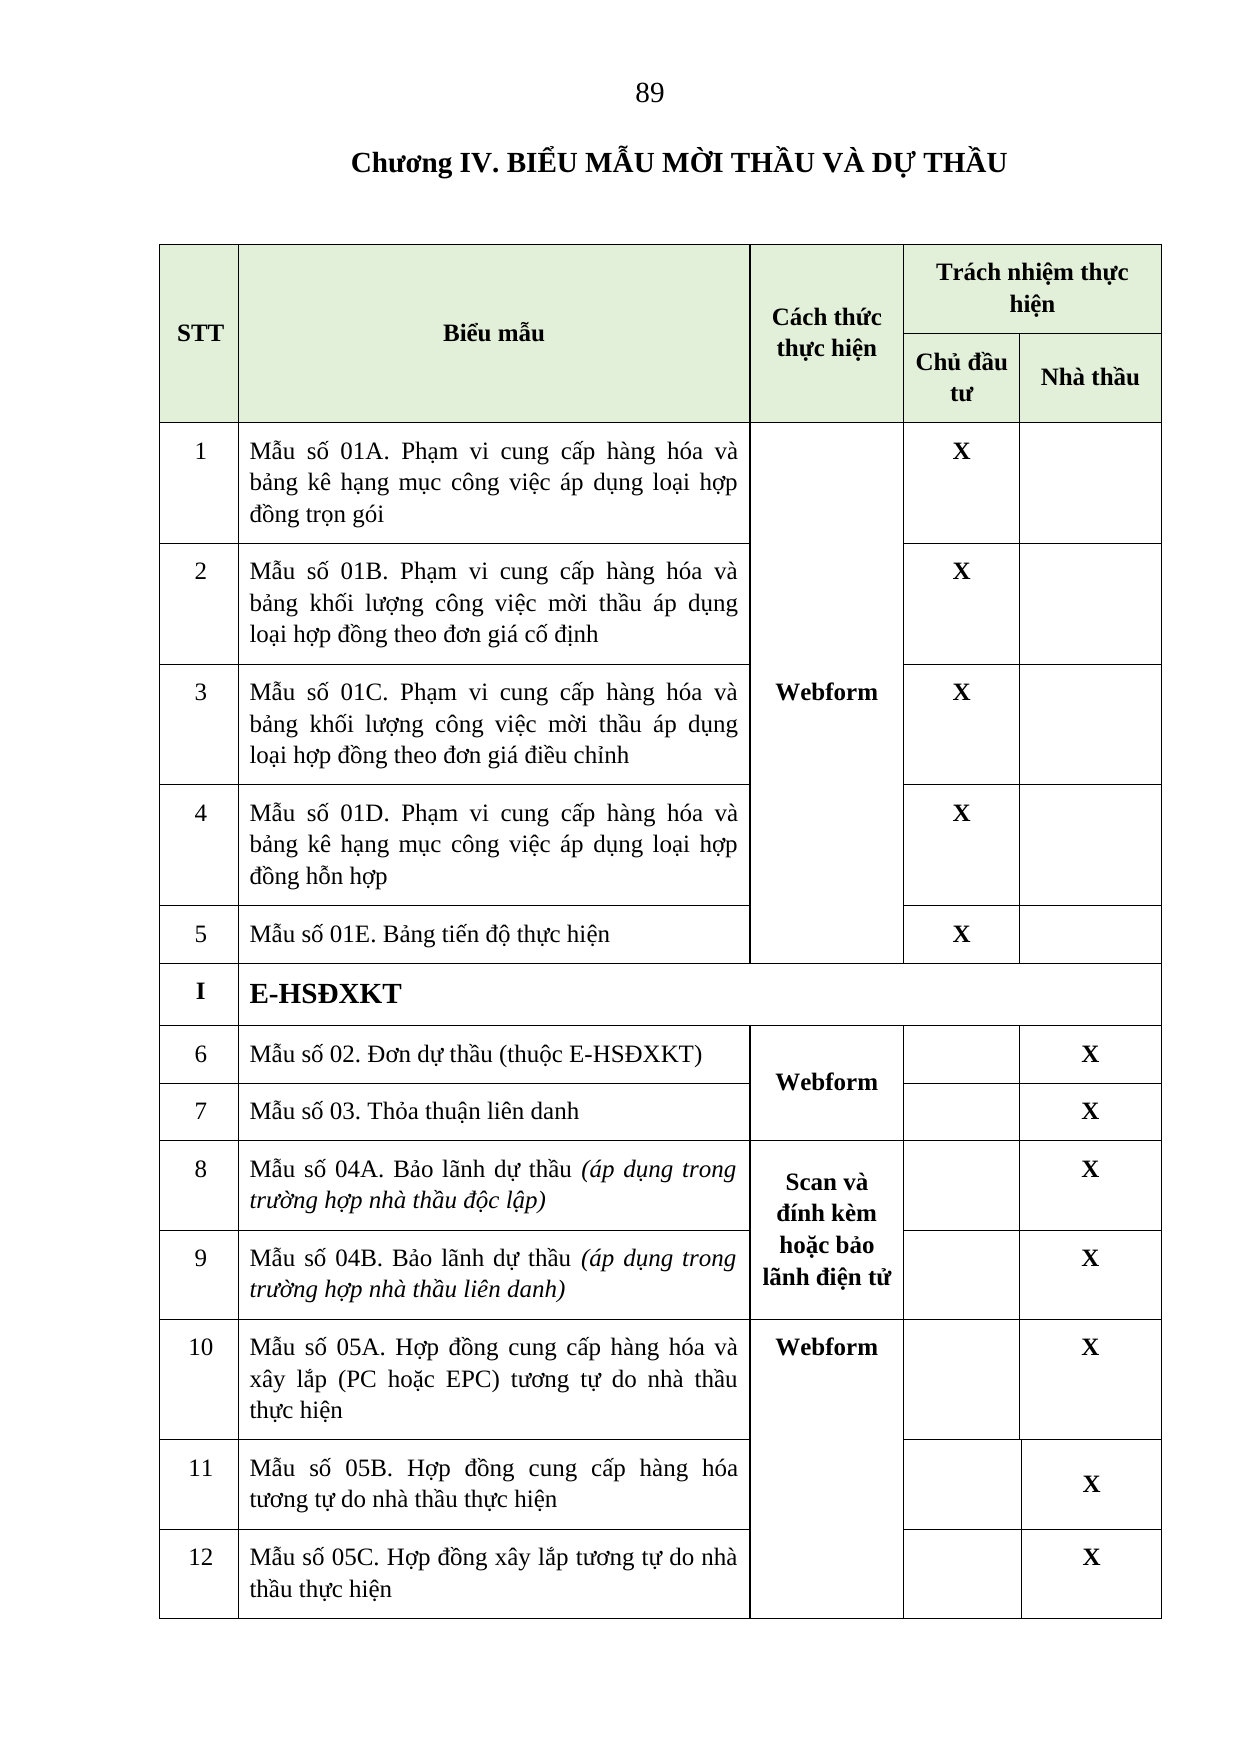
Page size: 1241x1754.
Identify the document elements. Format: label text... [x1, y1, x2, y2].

table_cell [904, 1026, 1019, 1083]
table_cell X [1022, 1530, 1161, 1618]
table_cell Webform [751, 1320, 903, 1618]
table_header Biểu mẫu [239, 245, 749, 422]
table_cell [1020, 423, 1161, 543]
table_cell 2 [160, 544, 238, 664]
table_cell [1020, 785, 1161, 905]
table_cell [904, 1530, 1021, 1618]
table_cell X [1022, 1440, 1161, 1528]
table_cell X [904, 665, 1019, 784]
table_cell Chủ đầu tư [904, 334, 1019, 422]
table_cell 12 [160, 1530, 238, 1618]
table_cell [1020, 665, 1161, 784]
table_cell X [904, 544, 1019, 664]
table_cell Mẫu số 03. Thỏa thuận liên danh [239, 1084, 749, 1140]
table_cell 6 [160, 1026, 238, 1083]
table_cell Mẫu số 01B. Phạm vi cung cấp hàng hóa và bảng khối lượng công việc mời thầu áp dụng loại hợp đồng theo đơn giá cố định [239, 544, 749, 664]
table_cell X [904, 906, 1019, 963]
table_cell X [1020, 1141, 1161, 1229]
table_cell 3 [160, 665, 238, 784]
table_cell 5 [160, 906, 238, 963]
table_cell [904, 1141, 1019, 1229]
table_cell Mẫu số 04B. Bảo lãnh dự thầu (áp dụng trong trường hợp nhà thầu liên danh) [239, 1231, 749, 1319]
table_cell 11 [160, 1440, 238, 1528]
table_cell X [1020, 1231, 1161, 1319]
table_cell 1 [160, 423, 238, 543]
table_cell Mẫu số 05C. Hợp đồng xây lắp tương tự do nhà thầu thực hiện [239, 1530, 749, 1618]
table_cell Mẫu số 02. Đơn dự thầu (thuộc E-HSĐXKT) [239, 1026, 749, 1083]
table_cell X [904, 423, 1019, 543]
table_cell 9 [160, 1231, 238, 1319]
table_cell Mẫu số 05A. Hợp đồng cung cấp hàng hóa và xây lắp (PC hoặc EPC) tương tự do nhà thầu thực hiện [239, 1320, 749, 1439]
table_cell Mẫu số 01E. Bảng tiến độ thực hiện [239, 906, 749, 963]
table_cell 8 [160, 1141, 238, 1229]
table_cell [1020, 906, 1161, 963]
table_header STT [160, 245, 238, 422]
table_cell [904, 1084, 1019, 1140]
table_cell [904, 1440, 1021, 1528]
table_header Cách thức thực hiện [751, 245, 903, 422]
table_header Trách nhiệm thực hiện [904, 245, 1161, 333]
table_cell Mẫu số 05B. Hợp đồng cung cấp hàng hóa tương tự do nhà thầu thực hiện [239, 1440, 749, 1528]
table_cell [904, 1231, 1019, 1319]
table_cell Mẫu số 04A. Bảo lãnh dự thầu (áp dụng trong trường hợp nhà thầu độc lập) [239, 1141, 749, 1229]
table_cell X [1020, 1320, 1161, 1439]
table_cell I [160, 964, 238, 1025]
table_cell Mẫu số 01C. Phạm vi cung cấp hàng hóa và bảng khối lượng công việc mời thầu áp dụng loại hợp đồng theo đơn giá điều chỉnh [239, 665, 749, 784]
table_cell Mẫu số 01D. Phạm vi cung cấp hàng hóa và bảng kê hạng mục công việc áp dụng loại hợp đồng hỗn hợp [239, 785, 749, 905]
table_cell Mẫu số 01A. Phạm vi cung cấp hàng hóa và bảng kê hạng mục công việc áp dụng loại hợp đồng trọn gói [239, 423, 749, 543]
table_cell X [904, 785, 1019, 905]
table_cell 7 [160, 1084, 238, 1140]
text Chương IV. BIỂU MẪU MỜI THẦU VÀ DỰ THẦU [177, 145, 1122, 179]
table_cell Webform [751, 1026, 903, 1140]
table_cell Nhà thầu [1020, 334, 1161, 422]
table_cell 4 [160, 785, 238, 905]
table_cell 10 [160, 1320, 238, 1439]
table_cell Scan và đính kèm hoặc bảo lãnh điện tử [751, 1141, 903, 1319]
table_cell Webform [751, 423, 903, 963]
table_cell X [1020, 1084, 1161, 1140]
table_cell E-HSĐXKT [239, 964, 1161, 1025]
table_cell [1020, 544, 1161, 664]
table_cell [904, 1320, 1019, 1439]
table_cell X [1020, 1026, 1161, 1083]
